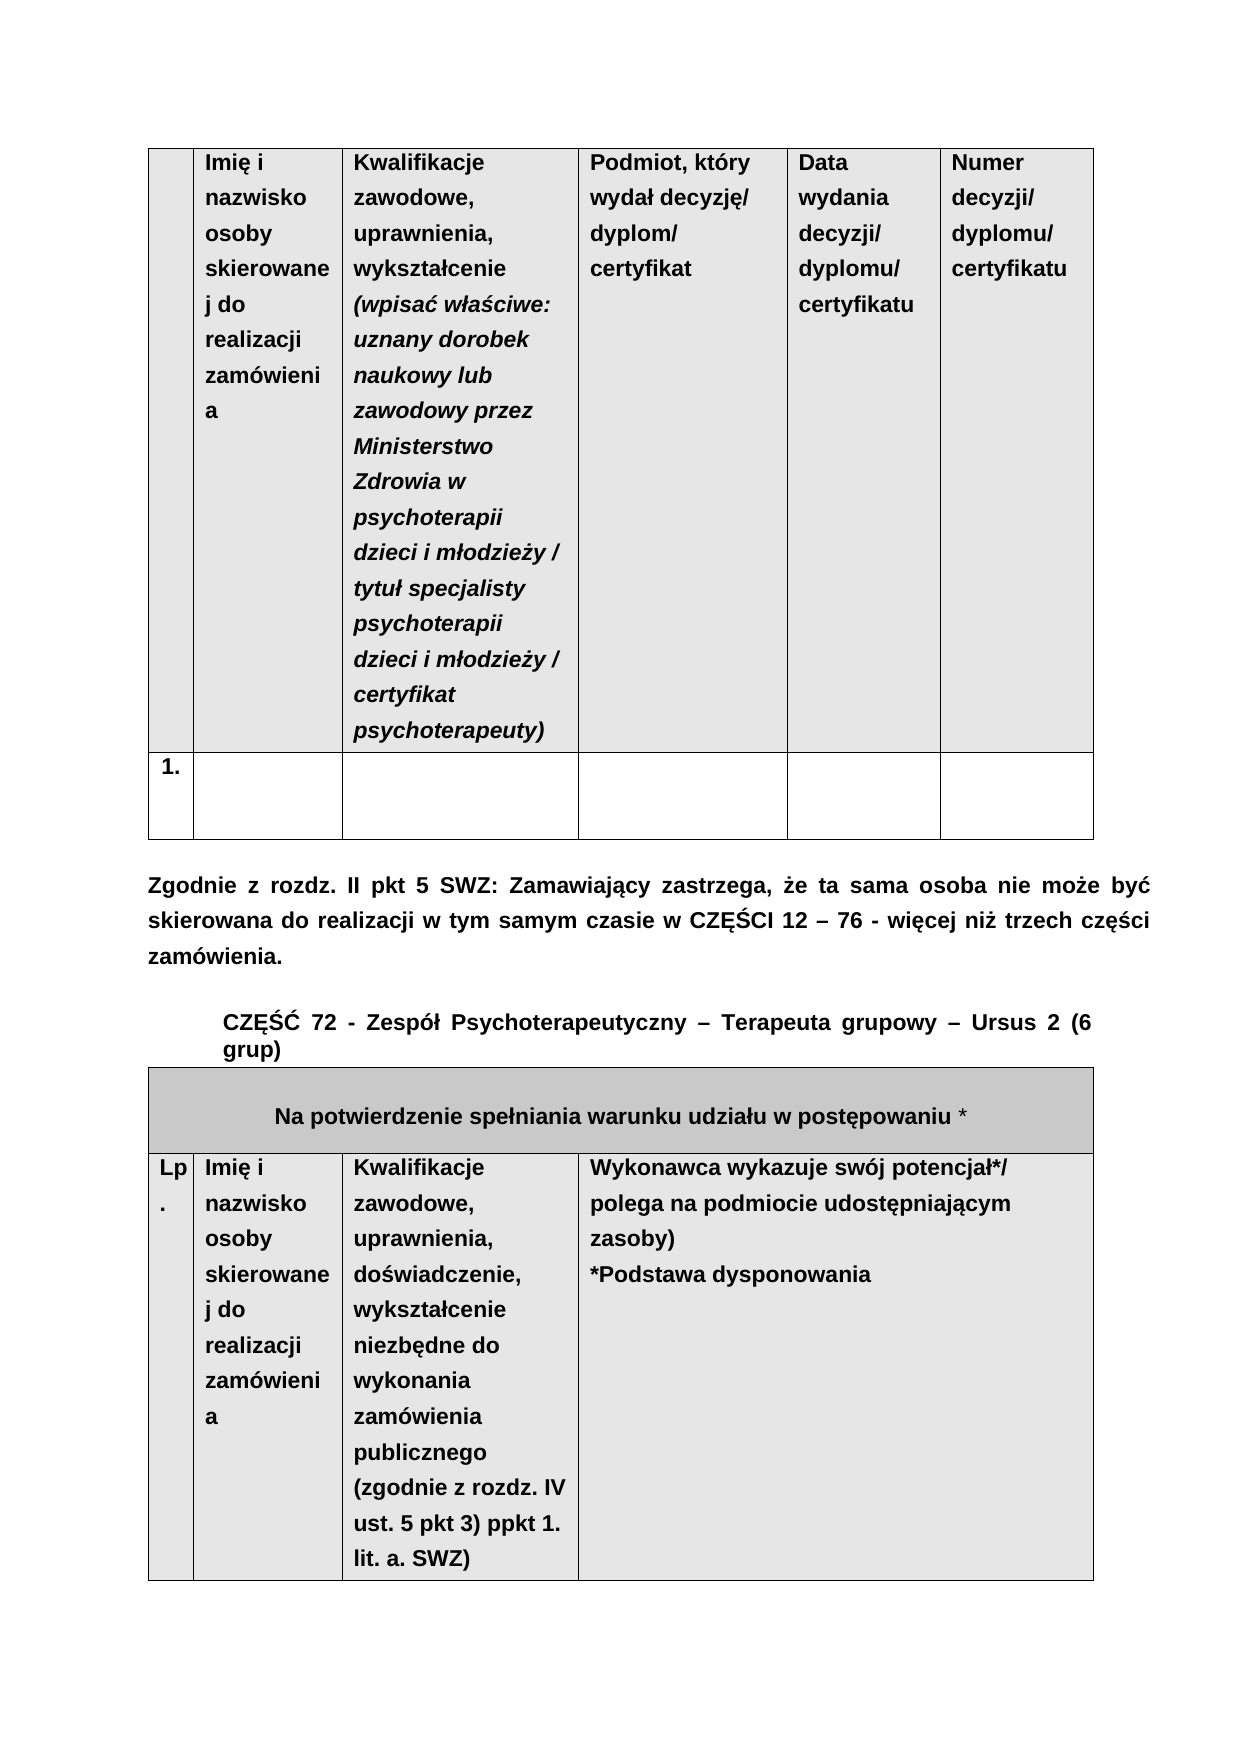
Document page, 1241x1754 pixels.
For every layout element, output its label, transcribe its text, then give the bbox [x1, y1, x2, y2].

text Zgodnie z rozdz. II pkt 5 SWZ: Zamawiający zastrzega, że ta sama osoba nie może być skierowana do realizacji w tym samym czasie w CZĘŚCI 12 – 76 - więcej niż trzech części zamówienia. [148, 872, 1152, 969]
table_cell [941, 753, 1093, 838]
table_cell [343, 753, 578, 838]
table_cell Imię i nazwisko osoby skierowanej do realizacji zamówienia [194, 1154, 342, 1580]
table_cell Wykonawca wykazuje swój potencjał*/ polega na podmiocie udostępniającym zasoby) *Podstawa dysponowania [579, 1154, 1093, 1580]
table_cell [194, 753, 342, 838]
table_cell Kwalifikacje zawodowe, uprawnienia, doświadczenie, wykształcenie niezbędne do wykonania zamówienia publicznego (zgodnie z rozdz. IV ust. 5 pkt 3) ppkt 1. lit. a. SWZ) [343, 1154, 578, 1580]
table_cell Imię i nazwisko osoby skierowanej do realizacji zamówienia [194, 149, 342, 752]
table_cell [788, 753, 940, 838]
table_cell Kwalifikacje zawodowe, uprawnienia, wykształcenie (wpisać właściwe: uznany dorobek naukowy lub zawodowy przez Ministerstwo Zdrowia w psychoterapii dzieci i młodzieży / tytuł specjalisty psychoterapii dzieci i młodzieży / certyfikat psychoterapeuty) [343, 149, 578, 752]
table_header Na potwierdzenie spełniania warunku udziału w postępowaniu * [149, 1068, 1093, 1153]
table_cell 1. [149, 753, 193, 838]
table_cell Numer decyzji/ dyplomu/ certyfikatu [941, 149, 1093, 752]
list CZĘŚĆ 72 - Zespół Psychoterapeutyczny – Terapeuta grupowy – Ursus 2 (6 grup) [223, 1009, 1093, 1062]
table_cell Data wydania decyzji/ dyplomu/ certyfikatu [788, 149, 940, 752]
table_cell Podmiot, który wydał decyzję/ dyplom/ certyfikat [579, 149, 787, 752]
table_cell Lp. [149, 1154, 193, 1580]
table_cell [579, 753, 787, 838]
table_cell [149, 149, 193, 752]
